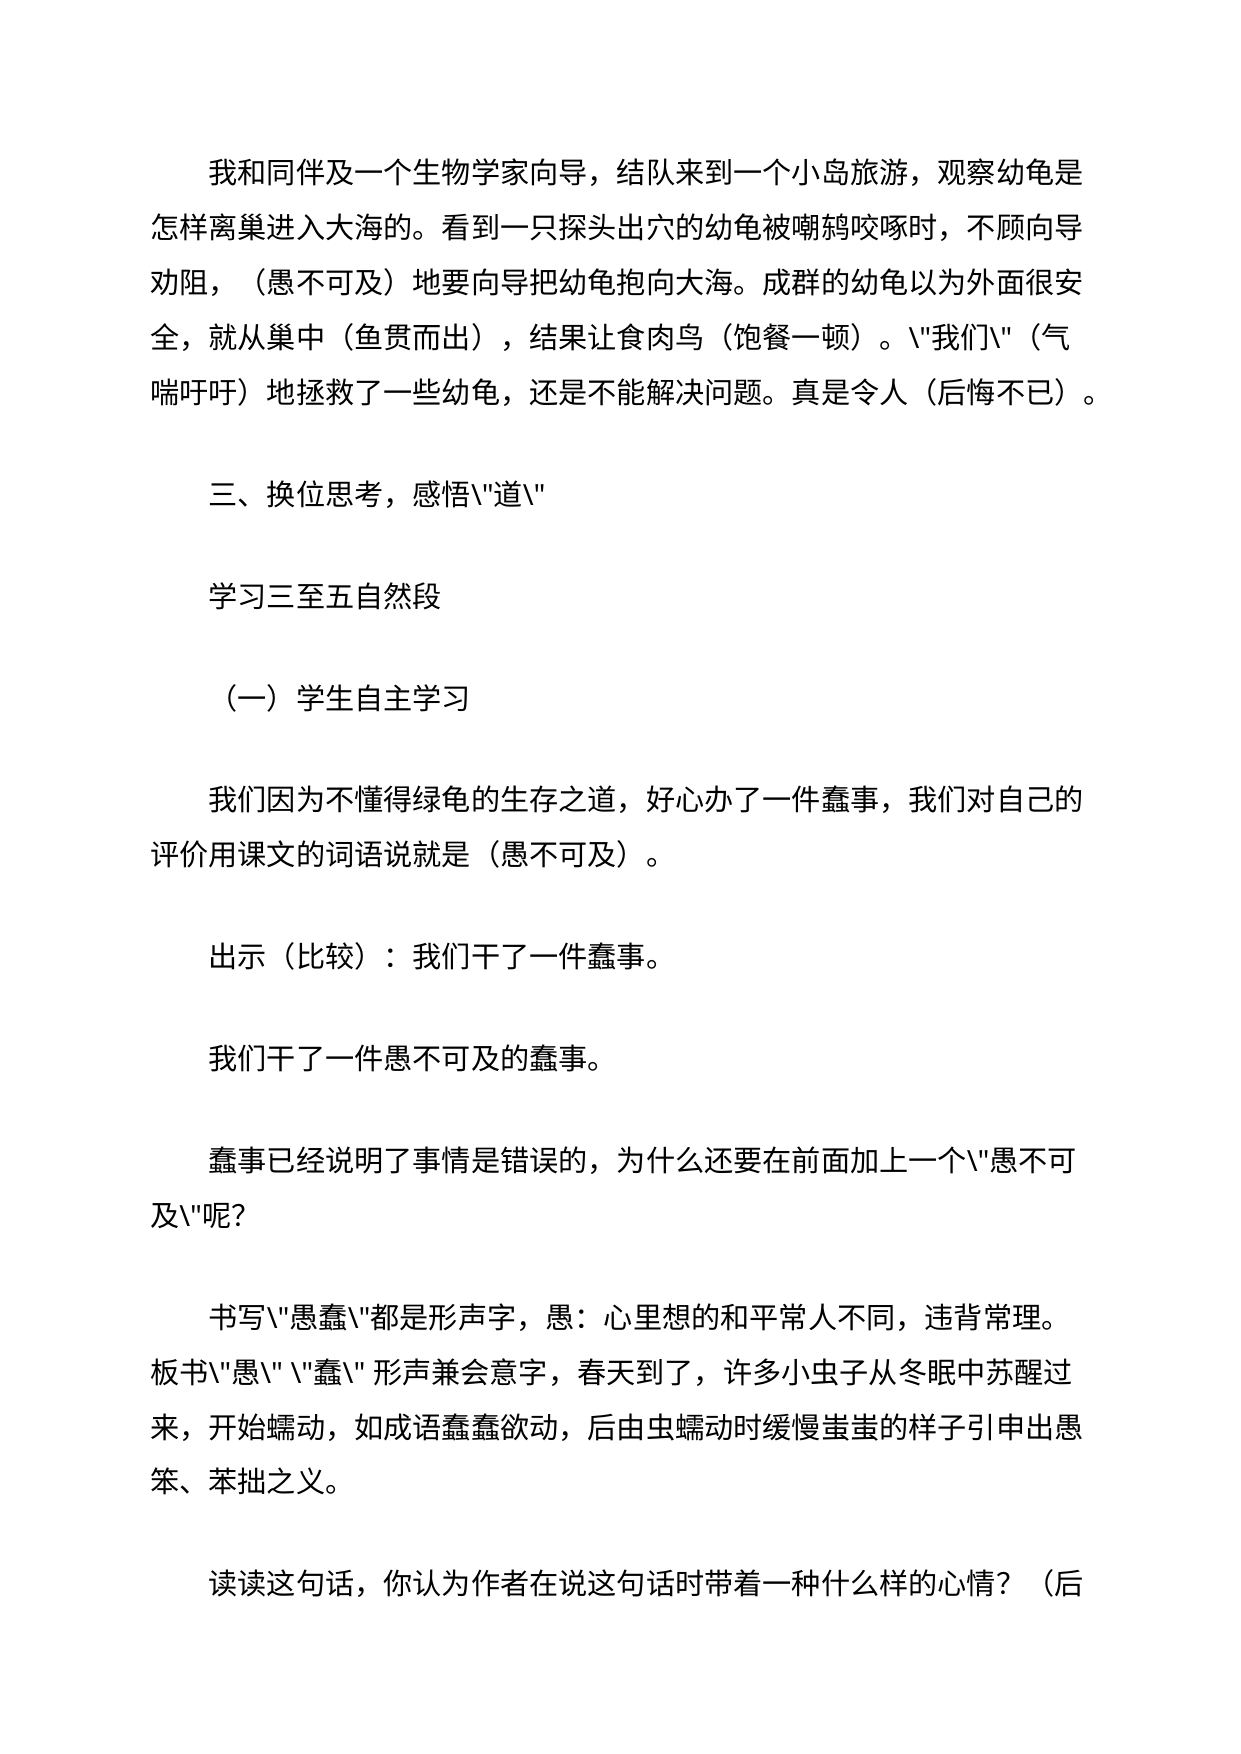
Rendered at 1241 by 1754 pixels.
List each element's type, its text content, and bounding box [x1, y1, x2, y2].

text 学习三至五自然段 [150, 573, 1090, 616]
text 三、换位思考，感悟\"道\" [150, 471, 1090, 514]
text 我们因为不懂得绿龟的生存之道，好心办了一件蠢事，我们对自己的评价用课文的词语说就是（愚不可及）。 [150, 777, 1090, 874]
text 出示（比较）：我们干了一件蠢事。 [150, 934, 1090, 976]
text 我和同伴及一个生物学家向导，结队来到一个小岛旅游，观察幼龟是怎样离巢进入大海的。看到一只探头出穴的幼龟被嘲鸫咬啄时，不顾向导劝阻，（愚不可及）地要向导把幼龟抱向大海。成群的幼龟以为外面很安全，就从巢中（鱼贯而出），结果让食肉鸟（饱餐一顿）。\"我们\"（气喘吁吁）地拯救了一些幼龟，还是不能解决问题。真是令人（后悔不已）。 [150, 150, 1090, 412]
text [150, 1561, 1090, 1603]
text 书写\"愚蠢\"都是形声字，愚：心里想的和平常人不同，违背常理。板书\"愚\" \"蠢\" 形声兼会意字，春天到了，许多小虫子从冬眠中苏醒过来，开始蠕动，如成语蠢蠢欲动，后由虫蠕动时缓慢蚩蚩的样子引申出愚笨、苯拙之义。 [150, 1294, 1090, 1501]
text 我们干了一件愚不可及的蠢事。 [150, 1035, 1090, 1078]
text 蠢事已经说明了事情是错误的，为什么还要在前面加上一个\"愚不可及\"呢？ [150, 1137, 1090, 1234]
text （一）学生自主学习 [150, 675, 1090, 717]
